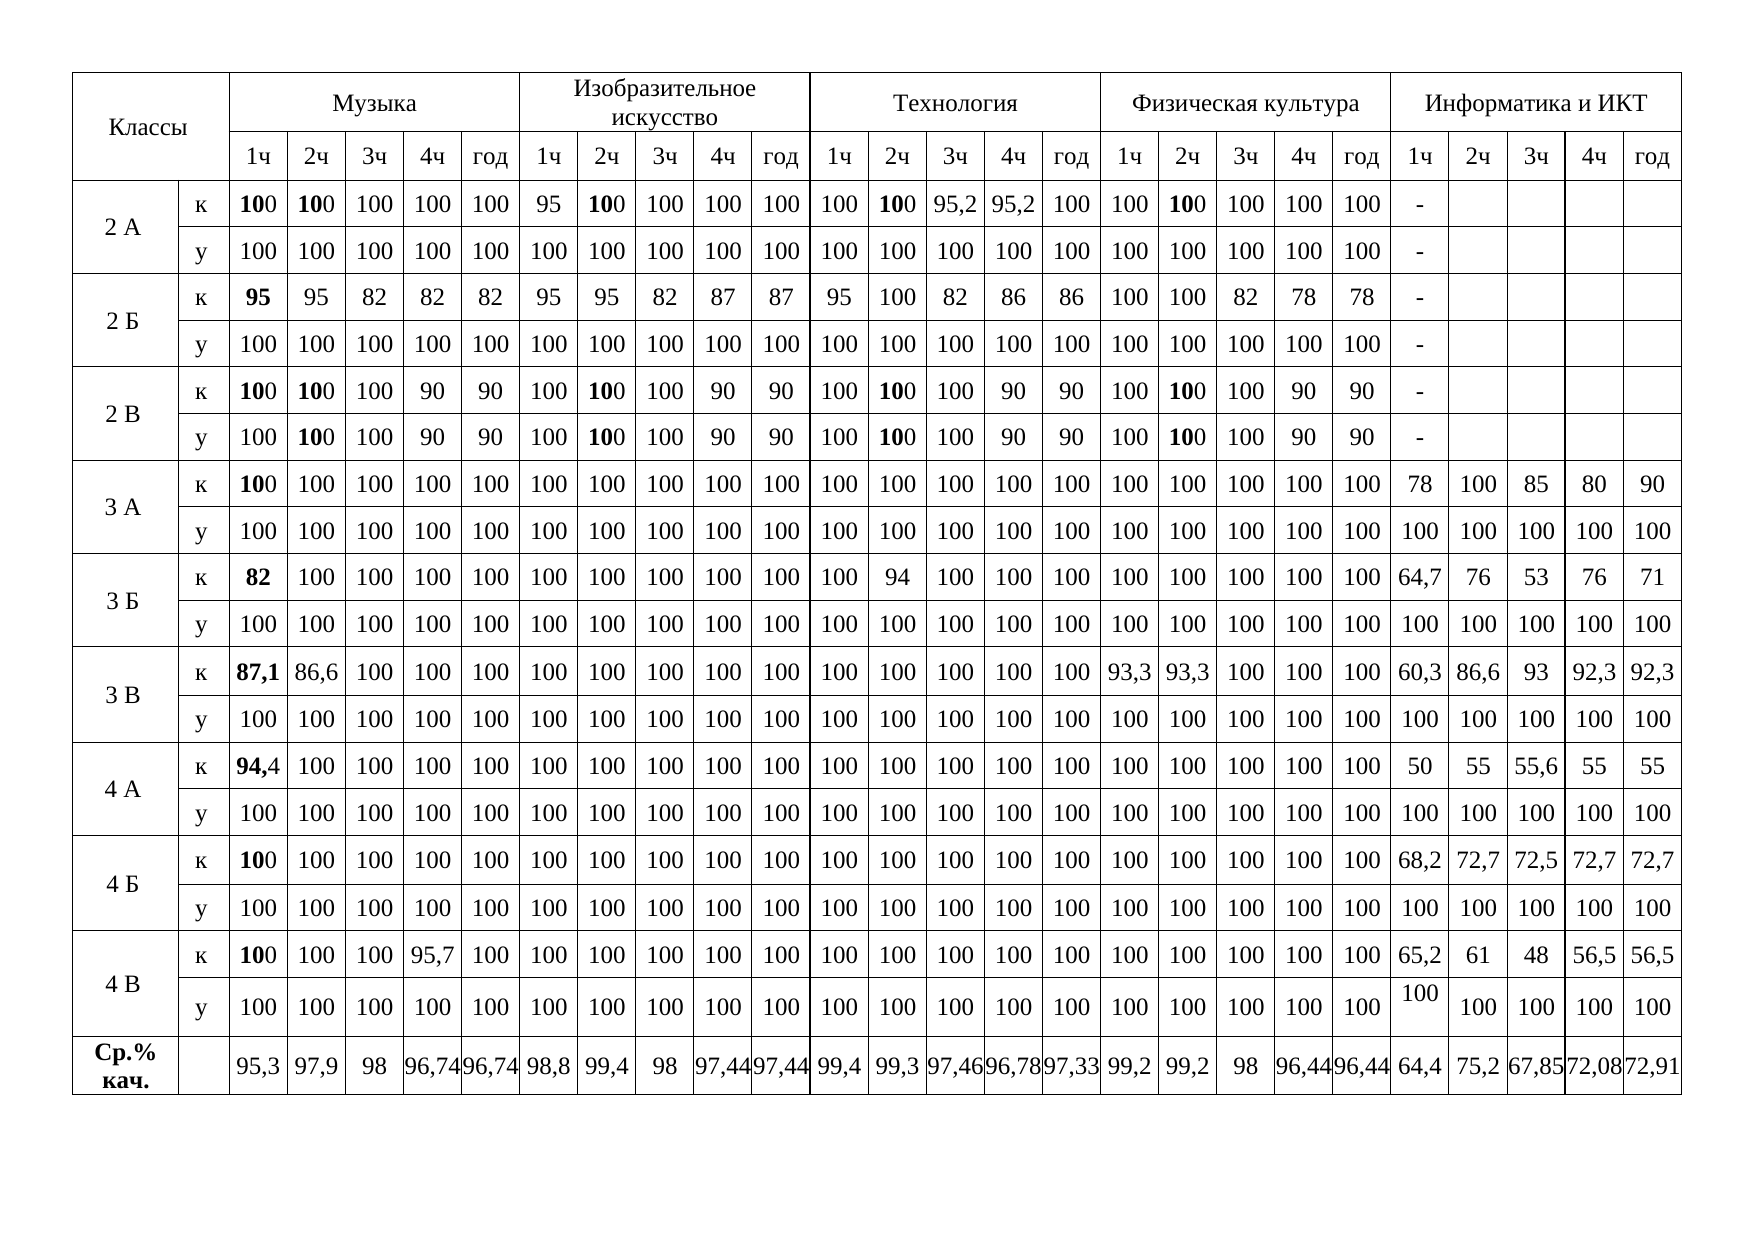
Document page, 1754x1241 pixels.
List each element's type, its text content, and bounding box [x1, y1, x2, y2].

table_cell у [179, 321, 229, 366]
table_cell 100 [1159, 414, 1216, 459]
table_cell 4 А [73, 743, 178, 835]
table_cell 100 [1275, 931, 1332, 977]
table_cell 100 [1333, 743, 1390, 788]
table_cell 100 [404, 696, 461, 742]
table_cell 100 [811, 507, 868, 553]
table_cell 100 [1275, 227, 1332, 273]
table_cell 2 Б [73, 274, 178, 366]
table_cell 100 [694, 601, 751, 646]
table_cell 100 [346, 227, 403, 273]
table_cell 100 [927, 414, 984, 459]
table_cell 100 [636, 367, 693, 413]
table_cell 100 [636, 227, 693, 273]
table_cell 100 [869, 227, 926, 273]
table_header Классы [73, 73, 229, 179]
table_cell 100 [1333, 931, 1390, 977]
table_cell 100 [811, 321, 868, 366]
table_cell 100 [636, 931, 693, 977]
table_cell 100 [1217, 227, 1274, 273]
table_cell 96,78 [985, 1037, 1042, 1094]
table_cell 100 [230, 414, 287, 459]
table_cell 100 [636, 554, 693, 599]
table_cell 100 [1217, 321, 1274, 366]
table_cell [1508, 274, 1564, 319]
table_cell 2ч [869, 132, 926, 179]
table_cell 100 [520, 554, 577, 599]
table_cell 100 [1275, 461, 1332, 506]
table_cell 3 Б [73, 554, 178, 646]
table_cell 100 [811, 696, 868, 742]
table_cell 68,2 [1391, 836, 1448, 884]
table_cell 92,3 [1566, 647, 1623, 695]
table_cell 3 А [73, 461, 178, 553]
table_cell 97,44 [694, 1037, 751, 1094]
table_cell 100 [1333, 647, 1390, 695]
table_cell 100 [462, 507, 519, 553]
table_cell 100 [578, 743, 635, 788]
table_cell 100 [1566, 885, 1623, 930]
table_cell 99,4 [578, 1037, 635, 1094]
table_cell 100 [1449, 601, 1507, 646]
table_cell 90 [985, 367, 1042, 413]
table_cell 100 [520, 978, 577, 1036]
table_cell 100 [1508, 601, 1564, 646]
table_cell 100 [288, 931, 345, 977]
table_cell 100 [1159, 227, 1216, 273]
table_cell 100 [869, 978, 926, 1036]
table_cell 96,44 [1275, 1037, 1332, 1094]
table_cell 100 [752, 978, 809, 1036]
table_cell 76 [1566, 554, 1623, 599]
table_cell 100 [927, 554, 984, 599]
table_cell 85 [1508, 461, 1564, 506]
table_cell 100 [462, 836, 519, 884]
table_cell у [179, 978, 229, 1036]
table_cell 100 [927, 461, 984, 506]
table_cell 100 [694, 507, 751, 553]
table_cell 100 [520, 789, 577, 835]
table_cell 100 [1043, 647, 1100, 695]
table_cell 100 [694, 931, 751, 977]
table_cell 100 [636, 647, 693, 695]
table_cell 100 [346, 978, 403, 1036]
table_cell 95 [811, 274, 868, 319]
table_cell 100 [230, 367, 287, 413]
table_cell 100 [288, 601, 345, 646]
table_cell 1ч [1101, 132, 1158, 179]
table_cell 100 [636, 789, 693, 835]
table_cell 100 [636, 507, 693, 553]
table_cell 86 [985, 274, 1042, 319]
table_cell 100 [520, 931, 577, 977]
table_cell 100 [462, 696, 519, 742]
table_cell [1449, 367, 1507, 413]
table_cell 100 [346, 461, 403, 506]
table_cell 100 [230, 696, 287, 742]
table_cell - [1391, 414, 1448, 459]
table_cell 60,3 [1391, 647, 1448, 695]
table_cell 100 [869, 461, 926, 506]
table_cell 100 [1217, 647, 1274, 695]
table_cell [1508, 414, 1564, 459]
table_cell 100 [694, 647, 751, 695]
table_cell 100 [694, 743, 751, 788]
table_cell 100 [230, 461, 287, 506]
table_cell 100 [1159, 367, 1216, 413]
table_cell 72,7 [1566, 836, 1623, 884]
table_cell 100 [1333, 885, 1390, 930]
table_cell 100 [462, 978, 519, 1036]
table_cell 56,5 [1566, 931, 1623, 977]
table_cell 100 [404, 601, 461, 646]
table_cell 100 [578, 227, 635, 273]
table_cell 98 [346, 1037, 403, 1094]
table_cell 100 [927, 789, 984, 835]
table_cell 100 [1101, 789, 1158, 835]
table_cell 100 [927, 978, 984, 1036]
table_cell 100 [694, 181, 751, 226]
table_cell 86 [1043, 274, 1100, 319]
table_cell 100 [578, 554, 635, 599]
table_cell 90 [462, 367, 519, 413]
table_cell 100 [752, 885, 809, 930]
table_cell 100 [1043, 461, 1100, 506]
table_cell 100 [1566, 507, 1623, 553]
table_cell 100 [694, 321, 751, 366]
table_cell 82 [462, 274, 519, 319]
table_cell [1449, 227, 1507, 273]
table_cell 100 [752, 789, 809, 835]
table_cell 100 [1159, 321, 1216, 366]
table_header Технология [811, 73, 1100, 131]
table_cell 100 [346, 321, 403, 366]
table_cell 100 [985, 227, 1042, 273]
table_cell 64,7 [1391, 554, 1448, 599]
table_cell 100 [404, 554, 461, 599]
table_cell 97,9 [288, 1037, 345, 1094]
table_cell 100 [578, 836, 635, 884]
table_cell 100 [346, 696, 403, 742]
table_cell 100 [1508, 507, 1564, 553]
table_cell [1566, 414, 1623, 459]
table_cell 100 [520, 227, 577, 273]
table_cell 100 [1217, 696, 1274, 742]
table_cell 100 [1159, 507, 1216, 553]
table_cell 100 [230, 885, 287, 930]
table_cell 100 [636, 181, 693, 226]
table_cell 100 [1449, 507, 1507, 553]
table_cell 86,6 [1449, 647, 1507, 695]
table_cell 82 [346, 274, 403, 319]
table_cell 82 [927, 274, 984, 319]
table_cell 97,33 [1043, 1037, 1100, 1094]
table_cell 100 [1275, 321, 1332, 366]
table_cell 100 [288, 554, 345, 599]
table_cell 78 [1275, 274, 1332, 319]
table_cell 100 [346, 601, 403, 646]
table_cell у [179, 227, 229, 273]
table_cell Ср.% кач. [73, 1037, 178, 1094]
table_cell 100 [636, 601, 693, 646]
table_cell 100 [1159, 885, 1216, 930]
table_cell 100 [1101, 931, 1158, 977]
table_cell 55 [1566, 743, 1623, 788]
table_cell 95 [520, 274, 577, 319]
table_cell к [179, 647, 229, 695]
table_cell 100 [752, 601, 809, 646]
table_cell к [179, 743, 229, 788]
table_cell 100 [985, 743, 1042, 788]
table_cell 1ч [520, 132, 577, 179]
table_cell [1508, 321, 1564, 366]
table_cell 97,46 [927, 1037, 984, 1094]
table_cell 100 [985, 696, 1042, 742]
table_cell [1566, 181, 1623, 226]
table_cell 100 [985, 647, 1042, 695]
table_cell 100 [1624, 978, 1681, 1036]
table_cell 4 Б [73, 836, 178, 930]
table_cell 100 [1566, 978, 1623, 1036]
table_cell 100 [927, 743, 984, 788]
table_cell - [1391, 321, 1448, 366]
table_cell 100 [985, 461, 1042, 506]
table_cell 100 [1101, 321, 1158, 366]
table_cell 100 [230, 321, 287, 366]
table_cell 100 [694, 461, 751, 506]
table_cell у [179, 414, 229, 459]
table_cell 100 [869, 367, 926, 413]
table_cell [1624, 274, 1681, 319]
table_cell 100 [1624, 885, 1681, 930]
table_cell 100 [1449, 696, 1507, 742]
table_cell 100 [752, 554, 809, 599]
table_cell 100 [1391, 978, 1448, 1036]
table_cell 100 [1101, 274, 1158, 319]
table_cell 50 [1391, 743, 1448, 788]
table_cell 100 [578, 181, 635, 226]
table_cell 100 [927, 647, 984, 695]
table_cell 94 [869, 554, 926, 599]
table_cell 100 [520, 743, 577, 788]
table_cell 100 [230, 507, 287, 553]
table_cell 92,3 [1624, 647, 1681, 695]
table_cell 100 [1333, 507, 1390, 553]
table_cell 95 [230, 274, 287, 319]
table_cell 100 [752, 321, 809, 366]
table_cell 100 [1043, 507, 1100, 553]
table_cell 100 [288, 885, 345, 930]
table_cell 82 [230, 554, 287, 599]
table_cell 100 [346, 414, 403, 459]
table_cell 100 [520, 507, 577, 553]
table_cell 100 [578, 367, 635, 413]
table_cell 100 [985, 321, 1042, 366]
table_cell 100 [1624, 507, 1681, 553]
table_cell 100 [1275, 181, 1332, 226]
table_cell к [179, 181, 229, 226]
table_cell 100 [1159, 743, 1216, 788]
table_cell 100 [1391, 885, 1448, 930]
table_cell 90 [1043, 367, 1100, 413]
table_cell 98,8 [520, 1037, 577, 1094]
table_cell 90 [752, 367, 809, 413]
table_cell [1566, 321, 1623, 366]
table_cell 90 [694, 367, 751, 413]
table_cell 100 [1391, 601, 1448, 646]
table_cell [1624, 181, 1681, 226]
table_cell 100 [288, 461, 345, 506]
table_cell 100 [288, 367, 345, 413]
table_cell 64,4 [1391, 1037, 1448, 1094]
table_cell 100 [1217, 367, 1274, 413]
table_cell 100 [462, 789, 519, 835]
table_cell 100 [869, 601, 926, 646]
table_cell 100 [811, 181, 868, 226]
table_cell 100 [1101, 836, 1158, 884]
table_cell 100 [1275, 554, 1332, 599]
table_cell 100 [404, 836, 461, 884]
table_cell 100 [1275, 836, 1332, 884]
table_cell 100 [636, 696, 693, 742]
table_cell 100 [985, 978, 1042, 1036]
table_cell 100 [578, 461, 635, 506]
table_cell 100 [636, 461, 693, 506]
table_cell 4ч [404, 132, 461, 179]
table_cell 100 [1508, 978, 1564, 1036]
table_cell 100 [404, 181, 461, 226]
table_cell 100 [1043, 227, 1100, 273]
table_cell 56,5 [1624, 931, 1681, 977]
table_cell 100 [520, 885, 577, 930]
table_cell 95 [288, 274, 345, 319]
table_cell 100 [346, 507, 403, 553]
table_cell 100 [1159, 601, 1216, 646]
table_cell 100 [636, 836, 693, 884]
table_cell 100 [1101, 696, 1158, 742]
table_cell 100 [1159, 461, 1216, 506]
table_cell 100 [694, 227, 751, 273]
table_cell 100 [1159, 181, 1216, 226]
table_cell 97,44 [752, 1037, 809, 1094]
table_cell 100 [1159, 931, 1216, 977]
table_cell - [1391, 227, 1448, 273]
table_cell 100 [1043, 885, 1100, 930]
table_cell 100 [1275, 743, 1332, 788]
table_cell у [179, 696, 229, 742]
table_cell 100 [985, 931, 1042, 977]
table_cell 100 [288, 227, 345, 273]
table_cell 100 [636, 885, 693, 930]
table_cell 100 [694, 885, 751, 930]
table_cell 100 [985, 789, 1042, 835]
table_cell 100 [1217, 554, 1274, 599]
table_cell 100 [346, 647, 403, 695]
table_cell 86,6 [288, 647, 345, 695]
table_cell 100 [1043, 181, 1100, 226]
table_cell к [179, 836, 229, 884]
table_cell 100 [578, 414, 635, 459]
table_cell 90 [1275, 414, 1332, 459]
table_cell 100 [1566, 789, 1623, 835]
table_cell 100 [404, 743, 461, 788]
table_cell 100 [1159, 978, 1216, 1036]
table_cell 100 [1217, 885, 1274, 930]
table_cell 100 [811, 789, 868, 835]
table_cell 100 [869, 743, 926, 788]
table_cell 100 [1101, 978, 1158, 1036]
table_cell 100 [230, 836, 287, 884]
table_cell 100 [1217, 181, 1274, 226]
table_cell 100 [404, 461, 461, 506]
table_cell 100 [1217, 507, 1274, 553]
table_cell 100 [346, 554, 403, 599]
table_cell 100 [288, 743, 345, 788]
table_cell 3ч [1217, 132, 1274, 179]
table_cell 100 [1449, 885, 1507, 930]
table_cell 100 [869, 885, 926, 930]
table_cell 2ч [1159, 132, 1216, 179]
table_cell 100 [811, 601, 868, 646]
table_cell 3ч [927, 132, 984, 179]
table_cell 100 [404, 978, 461, 1036]
table_cell 4ч [1275, 132, 1332, 179]
table_cell 100 [752, 647, 809, 695]
table_cell 100 [636, 321, 693, 366]
table_cell 100 [927, 931, 984, 977]
table_cell 100 [288, 836, 345, 884]
table_cell 100 [1449, 461, 1507, 506]
table_cell 100 [288, 696, 345, 742]
table_cell 78 [1391, 461, 1448, 506]
table_cell 100 [1508, 696, 1564, 742]
table_cell 100 [230, 931, 287, 977]
table_cell 53 [1508, 554, 1564, 599]
table_cell 100 [1391, 789, 1448, 835]
table_cell 100 [1624, 789, 1681, 835]
table_cell 87 [694, 274, 751, 319]
table_cell 95,2 [985, 181, 1042, 226]
table_cell [1449, 274, 1507, 319]
table_cell [1566, 367, 1623, 413]
table_cell 90 [404, 367, 461, 413]
table_cell к [179, 931, 229, 977]
table_cell 100 [1391, 696, 1448, 742]
table_cell 1ч [811, 132, 868, 179]
table_cell 100 [346, 789, 403, 835]
table_cell 2 В [73, 367, 178, 459]
table_cell 100 [1043, 931, 1100, 977]
table_cell 100 [1217, 978, 1274, 1036]
table_cell 4ч [1566, 132, 1623, 179]
table_cell 100 [694, 978, 751, 1036]
table_cell 72,5 [1508, 836, 1564, 884]
table_cell 100 [230, 601, 287, 646]
table_cell 82 [404, 274, 461, 319]
table_cell 100 [1217, 836, 1274, 884]
table_cell 100 [520, 367, 577, 413]
table_cell у [179, 789, 229, 835]
table_cell 100 [811, 931, 868, 977]
table_cell 100 [1333, 554, 1390, 599]
table_cell 100 [694, 789, 751, 835]
table_cell 100 [1624, 696, 1681, 742]
table_cell 100 [752, 696, 809, 742]
table_cell 100 [1217, 931, 1274, 977]
table_cell 3ч [1508, 132, 1564, 179]
table_cell 100 [346, 743, 403, 788]
table_cell к [179, 461, 229, 506]
table_cell 100 [1159, 696, 1216, 742]
table_cell 72,08 [1566, 1037, 1623, 1094]
table_cell 100 [1391, 507, 1448, 553]
table_cell 100 [1101, 601, 1158, 646]
table_cell у [179, 601, 229, 646]
table_cell 100 [1101, 507, 1158, 553]
table_cell 100 [1449, 978, 1507, 1036]
table_cell 100 [1275, 507, 1332, 553]
table_cell 2ч [578, 132, 635, 179]
table_cell 100 [462, 461, 519, 506]
table_cell 100 [288, 181, 345, 226]
table_cell 71 [1624, 554, 1681, 599]
table_cell у [179, 885, 229, 930]
table_cell 100 [1333, 978, 1390, 1036]
table_cell 95 [520, 181, 577, 226]
table_cell 4 В [73, 931, 178, 1036]
table_cell 100 [927, 321, 984, 366]
table_cell 100 [578, 696, 635, 742]
table_cell 100 [578, 507, 635, 553]
table_cell 100 [927, 601, 984, 646]
table_header Информатика и ИКТ [1391, 73, 1681, 131]
table_cell 100 [288, 414, 345, 459]
table_cell 100 [404, 647, 461, 695]
table_cell 65,2 [1391, 931, 1448, 977]
table_cell 100 [811, 647, 868, 695]
table_cell 100 [230, 227, 287, 273]
table_cell 100 [578, 647, 635, 695]
table_cell 100 [1043, 321, 1100, 366]
table_cell 100 [520, 696, 577, 742]
table_cell 98 [1217, 1037, 1274, 1094]
table_cell 100 [1101, 743, 1158, 788]
table_cell 100 [1043, 836, 1100, 884]
table_cell 100 [869, 414, 926, 459]
table_cell 100 [346, 836, 403, 884]
table_cell 100 [288, 978, 345, 1036]
table_cell к [179, 274, 229, 319]
table_cell 100 [520, 321, 577, 366]
table_cell 100 [694, 696, 751, 742]
table_cell 72,91 [1624, 1037, 1681, 1094]
table_cell 100 [578, 931, 635, 977]
table_cell 1ч [1391, 132, 1448, 179]
table_cell 2 А [73, 181, 178, 273]
table_cell 100 [869, 181, 926, 226]
table_cell 90 [752, 414, 809, 459]
table_cell 100 [869, 507, 926, 553]
table_cell 100 [578, 978, 635, 1036]
table_cell 100 [404, 507, 461, 553]
table_cell 96,44 [1333, 1037, 1390, 1094]
table_cell 100 [1159, 789, 1216, 835]
table_cell 100 [404, 321, 461, 366]
table_cell 100 [636, 743, 693, 788]
table_cell 72,7 [1624, 836, 1681, 884]
table_cell 100 [1624, 601, 1681, 646]
table_cell 90 [694, 414, 751, 459]
table_cell 100 [1333, 321, 1390, 366]
table_cell 100 [869, 931, 926, 977]
table_cell 100 [1333, 227, 1390, 273]
table_cell [1508, 181, 1564, 226]
table_cell 100 [985, 554, 1042, 599]
table_cell 100 [288, 321, 345, 366]
table_cell 100 [811, 836, 868, 884]
table_cell 75,2 [1449, 1037, 1507, 1094]
table_cell [179, 1037, 229, 1094]
table_cell 93,3 [1101, 647, 1158, 695]
table_cell 100 [1217, 414, 1274, 459]
table_cell 99,2 [1159, 1037, 1216, 1094]
table_cell 3ч [636, 132, 693, 179]
table_cell 100 [811, 885, 868, 930]
table_cell 100 [869, 789, 926, 835]
table_cell 95 [578, 274, 635, 319]
table_cell 100 [462, 647, 519, 695]
table_cell год [752, 132, 809, 179]
table_cell 82 [1217, 274, 1274, 319]
table_cell 100 [694, 836, 751, 884]
table_cell 100 [346, 181, 403, 226]
table_cell 80 [1566, 461, 1623, 506]
table_cell 98 [636, 1037, 693, 1094]
table_cell 100 [462, 885, 519, 930]
table_cell [1624, 321, 1681, 366]
table_cell [1449, 321, 1507, 366]
table_cell год [1043, 132, 1100, 179]
table_cell 100 [1043, 978, 1100, 1036]
table_cell 100 [520, 836, 577, 884]
table_cell [1566, 274, 1623, 319]
table_cell 100 [1101, 181, 1158, 226]
table_cell 94,4 [230, 743, 287, 788]
table_cell 100 [927, 227, 984, 273]
table_cell 76 [1449, 554, 1507, 599]
table_cell 100 [520, 461, 577, 506]
table_cell 100 [869, 696, 926, 742]
table_cell 90 [462, 414, 519, 459]
table_cell 100 [752, 743, 809, 788]
table_cell 95,7 [404, 931, 461, 977]
table_cell 100 [1566, 601, 1623, 646]
table_cell 99,4 [811, 1037, 868, 1094]
table_cell 100 [869, 321, 926, 366]
table_cell 100 [1217, 743, 1274, 788]
table_cell у [179, 507, 229, 553]
table_cell 100 [1217, 601, 1274, 646]
table_cell 100 [636, 414, 693, 459]
table_cell 100 [752, 181, 809, 226]
table_cell 95,2 [927, 181, 984, 226]
table_cell 87 [752, 274, 809, 319]
table_cell 100 [578, 789, 635, 835]
table_cell 100 [1159, 836, 1216, 884]
table_cell 100 [404, 227, 461, 273]
table_cell 90 [985, 414, 1042, 459]
table_cell 100 [1275, 978, 1332, 1036]
table_cell 100 [1275, 696, 1332, 742]
table_cell 100 [230, 978, 287, 1036]
table_cell 1ч [230, 132, 287, 179]
table_cell 100 [1275, 601, 1332, 646]
table_cell [1508, 367, 1564, 413]
table_cell год [1333, 132, 1390, 179]
table_cell 100 [1101, 554, 1158, 599]
table_cell [1566, 227, 1623, 273]
table_cell [1449, 414, 1507, 459]
table_cell 90 [1275, 367, 1332, 413]
table_cell 3ч [346, 132, 403, 179]
table_cell 100 [1217, 461, 1274, 506]
table_cell 100 [462, 321, 519, 366]
table_cell 100 [811, 414, 868, 459]
table_cell 55,6 [1508, 743, 1564, 788]
table_cell 90 [1333, 367, 1390, 413]
table_cell 100 [462, 743, 519, 788]
table_cell 100 [288, 507, 345, 553]
table_cell 100 [346, 931, 403, 977]
table_cell 100 [1101, 367, 1158, 413]
table_cell 4ч [985, 132, 1042, 179]
table_cell 100 [811, 367, 868, 413]
table_cell 100 [1333, 836, 1390, 884]
table_cell 100 [927, 367, 984, 413]
table_cell 100 [1333, 696, 1390, 742]
table_cell 100 [752, 836, 809, 884]
table_cell [1624, 414, 1681, 459]
table_cell 100 [404, 885, 461, 930]
table_cell 100 [1159, 554, 1216, 599]
table_cell [1624, 227, 1681, 273]
table_cell 90 [1333, 414, 1390, 459]
table_cell 100 [927, 507, 984, 553]
table_cell 48 [1508, 931, 1564, 977]
table_cell [1449, 181, 1507, 226]
table_cell 100 [811, 554, 868, 599]
table_cell 100 [811, 978, 868, 1036]
table_cell 78 [1333, 274, 1390, 319]
table_cell 100 [1508, 885, 1564, 930]
table_cell 96,74 [462, 1037, 519, 1094]
table_cell 99,3 [869, 1037, 926, 1094]
table_cell 55 [1624, 743, 1681, 788]
table_cell 2ч [288, 132, 345, 179]
table_cell 2ч [1449, 132, 1507, 179]
table_cell 100 [1333, 181, 1390, 226]
table_cell 100 [1043, 789, 1100, 835]
table_cell 100 [462, 181, 519, 226]
table_cell 100 [462, 554, 519, 599]
table_cell - [1391, 274, 1448, 319]
table_cell 100 [985, 836, 1042, 884]
table_cell 100 [752, 507, 809, 553]
table_cell 67,85 [1508, 1037, 1564, 1094]
table_cell [1624, 367, 1681, 413]
table_cell - [1391, 181, 1448, 226]
table_cell 100 [985, 507, 1042, 553]
table_cell 100 [1043, 601, 1100, 646]
table_cell 100 [985, 601, 1042, 646]
table_cell 100 [752, 461, 809, 506]
table_cell 95,3 [230, 1037, 287, 1094]
table_cell 55 [1449, 743, 1507, 788]
table_cell 100 [1449, 789, 1507, 835]
table_cell к [179, 554, 229, 599]
table_cell 100 [578, 601, 635, 646]
table_cell - [1391, 367, 1448, 413]
table_cell 87,1 [230, 647, 287, 695]
table_cell 100 [520, 414, 577, 459]
table_cell 100 [752, 931, 809, 977]
table_cell 82 [636, 274, 693, 319]
table_cell 100 [462, 931, 519, 977]
table_cell 100 [462, 601, 519, 646]
table_cell 90 [404, 414, 461, 459]
table_cell 100 [869, 836, 926, 884]
table_cell 100 [1333, 601, 1390, 646]
table_cell 90 [1624, 461, 1681, 506]
table_cell 100 [1275, 647, 1332, 695]
table_cell 100 [1101, 227, 1158, 273]
table_cell год [462, 132, 519, 179]
table_header Музыка [230, 73, 519, 131]
table_cell 100 [578, 885, 635, 930]
table_cell 100 [1275, 885, 1332, 930]
table_cell 100 [1333, 461, 1390, 506]
table_header Физическая культура [1101, 73, 1390, 131]
table_cell 100 [927, 836, 984, 884]
table_cell 100 [1043, 554, 1100, 599]
table_cell 100 [578, 321, 635, 366]
table_cell 100 [230, 181, 287, 226]
table_cell 100 [1101, 414, 1158, 459]
table_cell 99,2 [1101, 1037, 1158, 1094]
table_cell 3 В [73, 647, 178, 742]
table_cell к [179, 367, 229, 413]
table_cell 100 [1043, 743, 1100, 788]
table_cell 100 [752, 227, 809, 273]
table_cell 100 [346, 367, 403, 413]
table_cell 96,74 [404, 1037, 461, 1094]
table_cell 100 [1101, 461, 1158, 506]
table_header Изобразительное искусство [520, 73, 809, 131]
table_cell 100 [694, 554, 751, 599]
table_cell 100 [1101, 885, 1158, 930]
table_cell 100 [288, 789, 345, 835]
table_cell 100 [811, 461, 868, 506]
table_cell 100 [636, 978, 693, 1036]
table_cell 100 [1333, 789, 1390, 835]
table_cell 100 [927, 696, 984, 742]
table_cell 100 [230, 789, 287, 835]
table_cell 100 [1275, 789, 1332, 835]
table_cell 100 [346, 885, 403, 930]
table_cell 72,7 [1449, 836, 1507, 884]
table_cell 100 [462, 227, 519, 273]
table_cell 100 [1159, 274, 1216, 319]
table_cell 100 [404, 789, 461, 835]
table_cell 100 [985, 885, 1042, 930]
table_cell 100 [520, 601, 577, 646]
table_cell год [1624, 132, 1681, 179]
table_cell 100 [927, 885, 984, 930]
table_cell [1508, 227, 1564, 273]
table_cell 100 [520, 647, 577, 695]
table_cell 100 [1217, 789, 1274, 835]
table_cell 100 [869, 274, 926, 319]
table_cell 93,3 [1159, 647, 1216, 695]
table_cell 100 [811, 227, 868, 273]
table_cell 100 [869, 647, 926, 695]
table_cell 61 [1449, 931, 1507, 977]
table_cell 4ч [694, 132, 751, 179]
table_cell 93 [1508, 647, 1564, 695]
table_cell 100 [1566, 696, 1623, 742]
table_cell 100 [811, 743, 868, 788]
table_cell 90 [1043, 414, 1100, 459]
table_cell 100 [1043, 696, 1100, 742]
table_cell 100 [1508, 789, 1564, 835]
